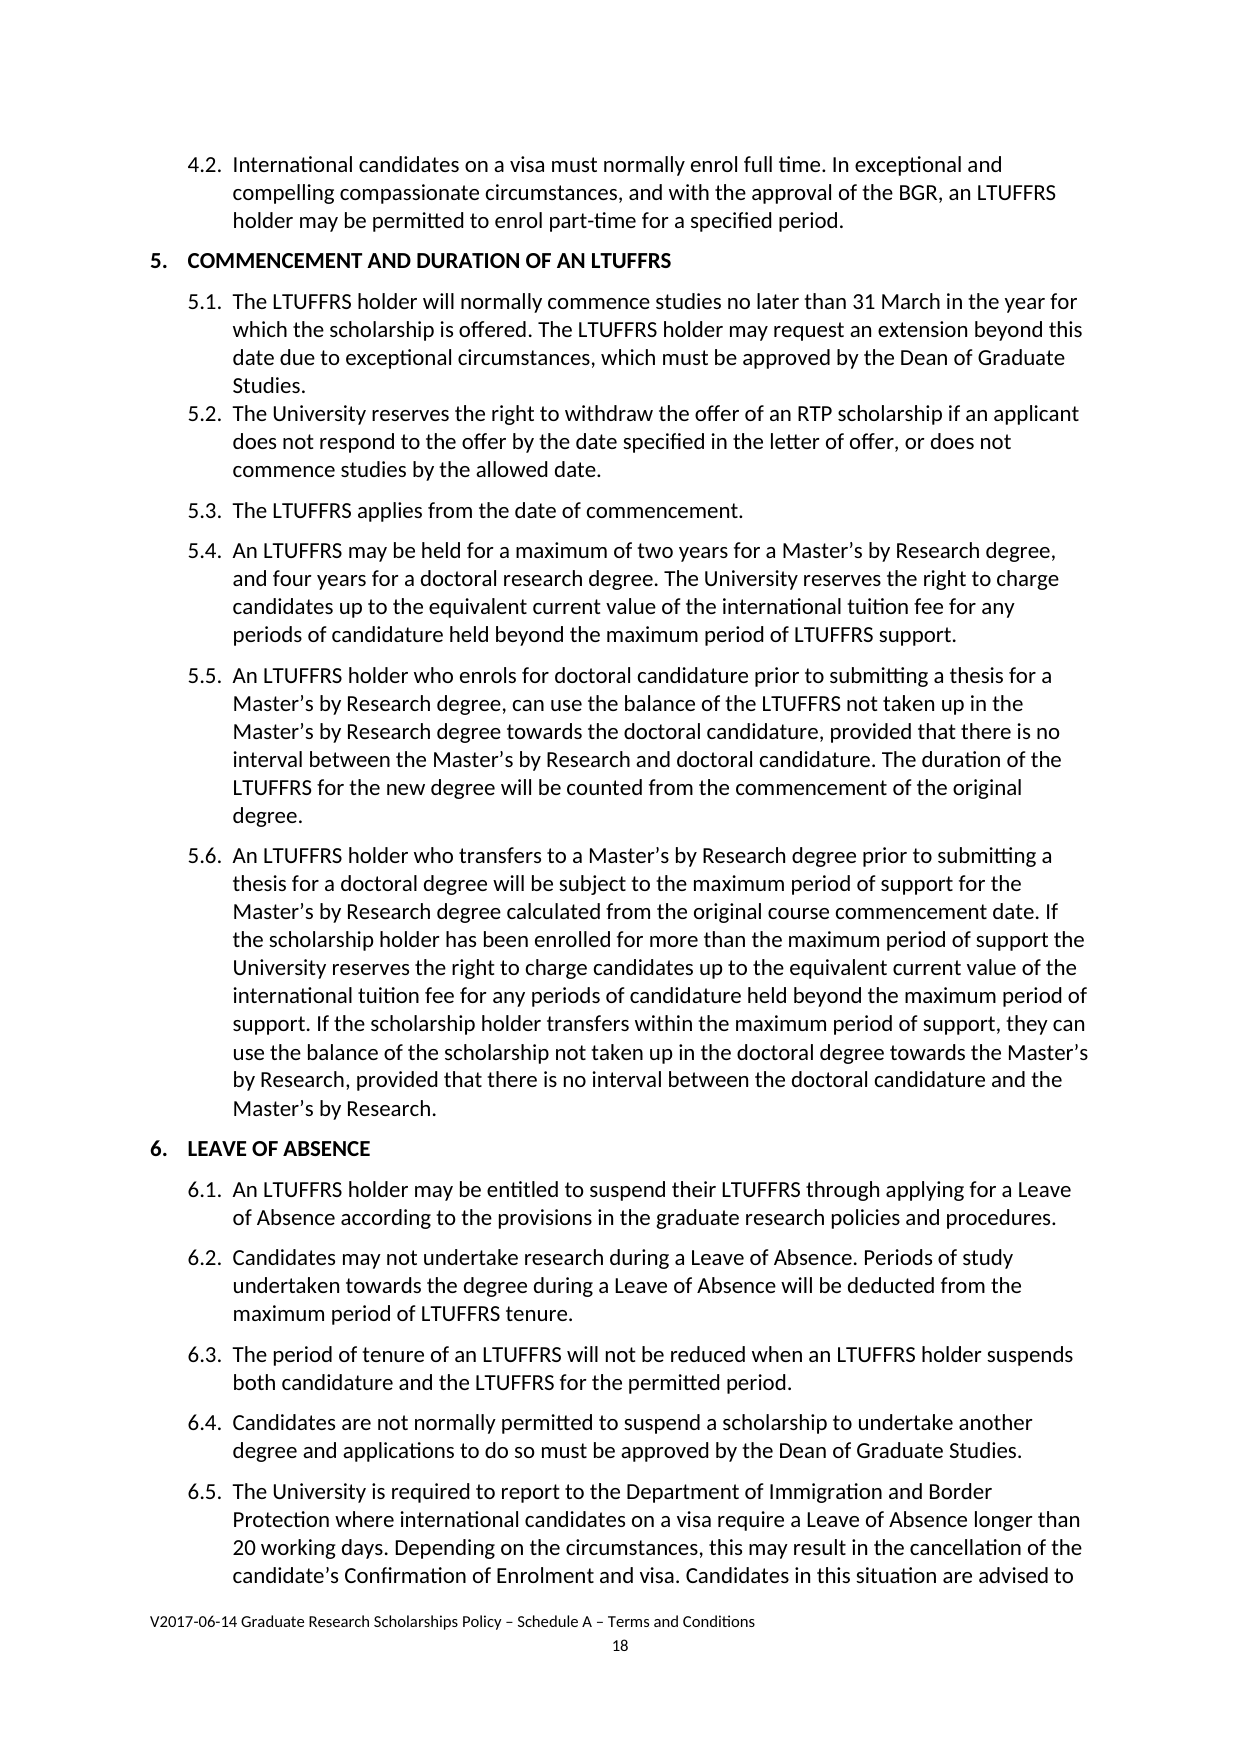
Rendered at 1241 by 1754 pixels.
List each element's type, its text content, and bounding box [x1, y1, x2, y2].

list An LTUFFRS holder who enrols for doctoral candidature prior to submitting a thesis for a Master’s by Research degree, can use the balance of the LTUFFRS not taken up in the Master’s by Research degree towards the doctoral candidature, provided that there is no interval between the Master’s by Research and doctoral candidature. The duration of the LTUFFRS for the new degree will be counted from the commencement of the original degree. [187, 661, 1090, 829]
list LEAVE OF ABSENCE [150, 1134, 1090, 1162]
list International candidates on a visa must normally enrol full time. In exceptional and compelling compassionate circumstances, and with the approval of the BGR, an LTUFFRS holder may be permitted to enrol part-time for a specified period. [187, 150, 1090, 234]
list Candidates are not normally permitted to suspend a scholarship to undertake another degree and applications to do so must be approved by the Dean of Graduate Studies. [187, 1408, 1090, 1464]
list The LTUFFRS applies from the date of commencement. [187, 496, 1090, 524]
list The LTUFFRS holder will normally commence studies no later than 31 March in the year for which the scholarship is offered. The LTUFFRS holder may request an extension beyond this date due to exceptional circumstances, which must be approved by the Dean of Graduate Studies. [187, 287, 1090, 399]
list The period of tenure of an LTUFFRS will not be reduced when an LTUFFRS holder suspends both candidature and the LTUFFRS for the permitted period. [187, 1340, 1090, 1396]
list COMMENCEMENT AND DURATION OF AN LTUFFRS [150, 247, 1090, 274]
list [187, 1477, 1090, 1589]
list An LTUFFRS holder may be entitled to suspend their LTUFFRS through applying for a Leave of Absence according to the provisions in the graduate research policies and procedures. [187, 1175, 1090, 1231]
list The University reserves the right to withdraw the offer of an RTP scholarship if an applicant does not respond to the offer by the date specified in the letter of offer, or does not commence studies by the allowed date. [187, 399, 1090, 483]
list An LTUFFRS may be held for a maximum of two years for a Master’s by Research degree, and four years for a doctoral research degree. The University reserves the right to charge candidates up to the equivalent current value of the international tuition fee for any periods of candidature held beyond the maximum period of LTUFFRS support. [187, 536, 1090, 648]
list Candidates may not undertake research during a Leave of Absence. Periods of study undertaken towards the degree during a Leave of Absence will be deducted from the maximum period of LTUFFRS tenure. [187, 1243, 1090, 1327]
list An LTUFFRS holder who transfers to a Master’s by Research degree prior to submitting a thesis for a doctoral degree will be subject to the maximum period of support for the Master’s by Research degree calculated from the original course commencement date. If the scholarship holder has been enrolled for more than the maximum period of support the University reserves the right to charge candidates up to the equivalent current value of the international tuition fee for any periods of candidature held beyond the maximum period of support. If the scholarship holder transfers within the maximum period of support, they can use the balance of the scholarship not taken up in the doctoral degree towards the Master’s by Research, provided that there is no interval between the doctoral candidature and the Master’s by Research. [187, 841, 1090, 1122]
